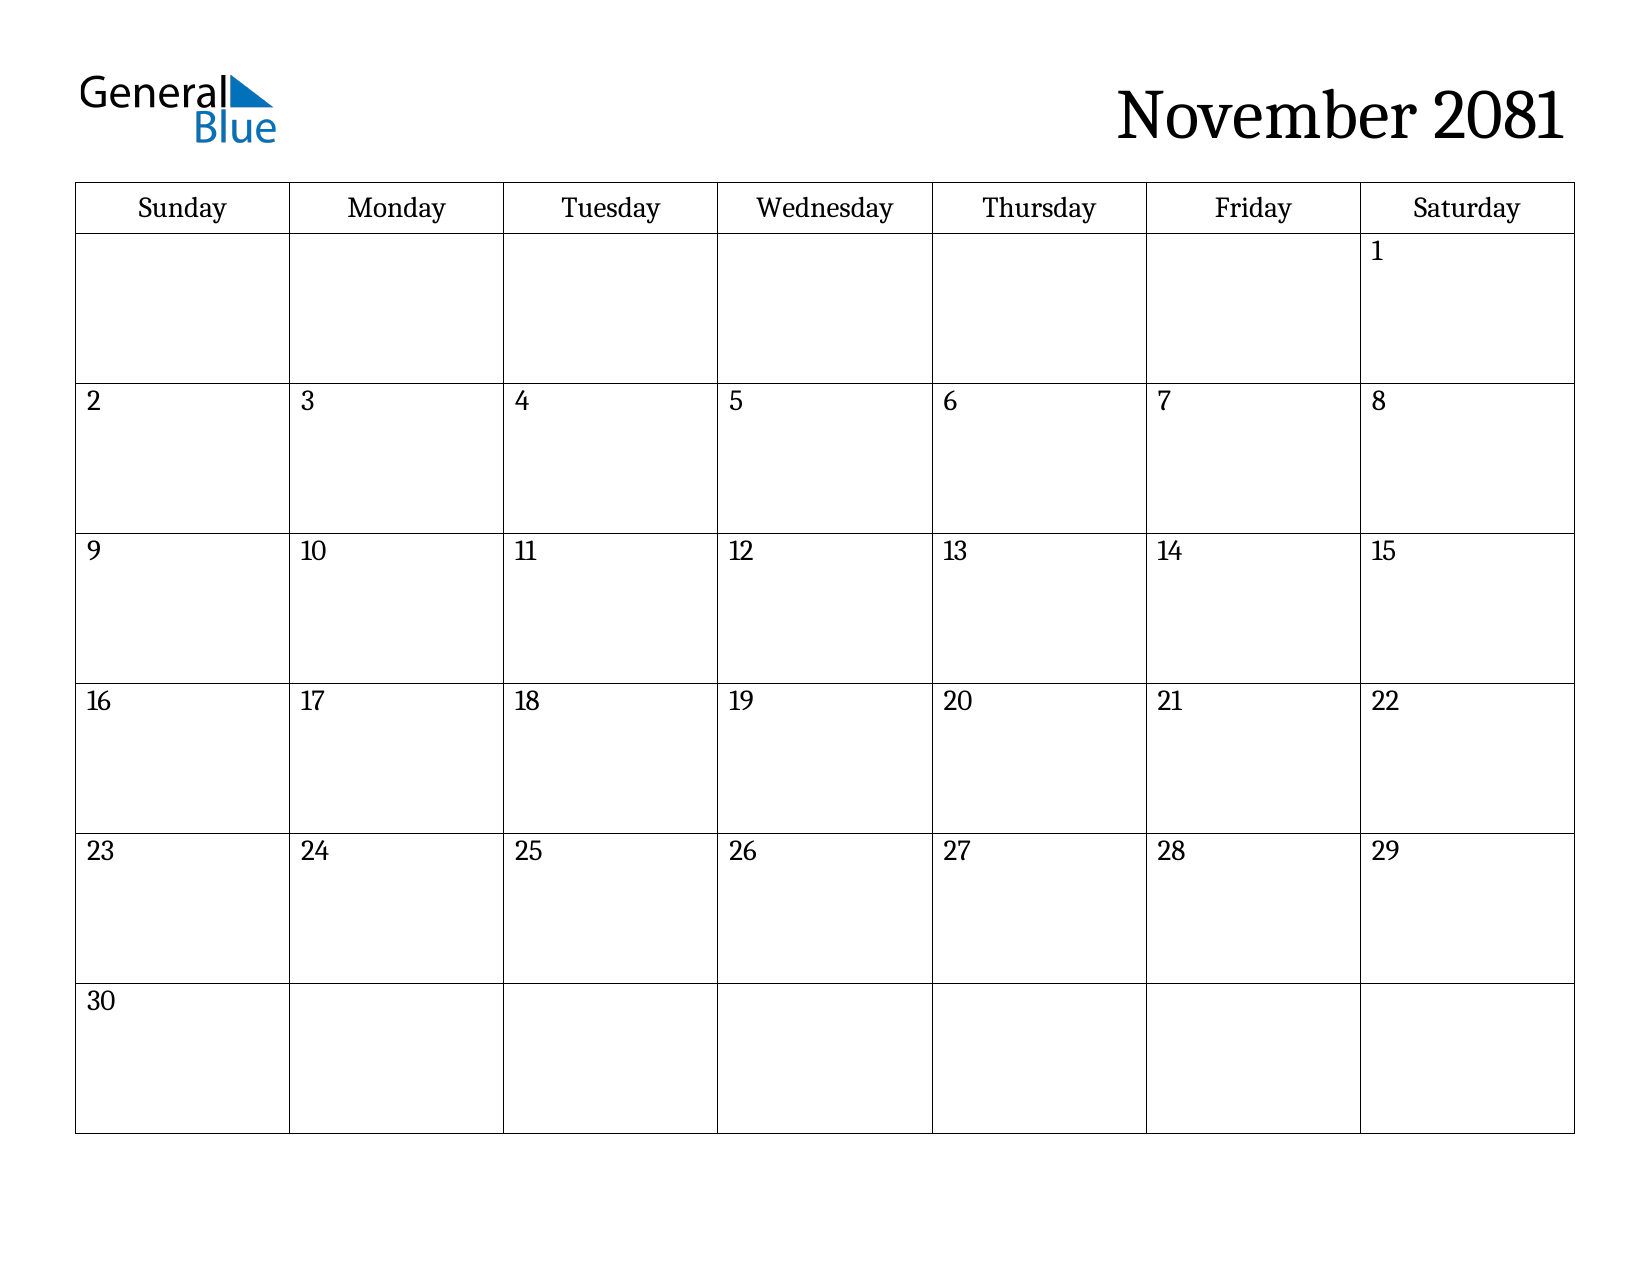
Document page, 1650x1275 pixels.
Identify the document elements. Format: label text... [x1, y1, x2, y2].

table_cell 23 [76, 834, 289, 867]
table_cell 15 [1361, 534, 1574, 567]
table_cell [76, 567, 289, 683]
table_cell Friday [1147, 183, 1360, 233]
table_cell [290, 868, 503, 983]
table_cell [290, 234, 503, 267]
table_cell 24 [290, 834, 503, 867]
table_cell [718, 717, 932, 833]
table_cell [290, 1018, 503, 1133]
table_cell [76, 267, 289, 383]
table_cell [718, 1018, 932, 1133]
table_cell [933, 984, 1146, 1017]
table_cell [1147, 868, 1360, 983]
table_cell [1361, 417, 1574, 533]
table_cell [1361, 984, 1574, 1017]
table_cell [76, 234, 289, 267]
table_cell [504, 868, 717, 983]
table_cell 25 [504, 834, 717, 867]
table_cell 5 [718, 384, 932, 417]
table_cell [1147, 417, 1360, 533]
table_cell 27 [933, 834, 1146, 867]
table_cell 21 [1147, 684, 1360, 717]
table_cell [1361, 717, 1574, 833]
table_cell 17 [290, 684, 503, 717]
table_cell [290, 417, 503, 533]
table_cell 4 [504, 384, 717, 417]
table_cell [76, 868, 289, 983]
table_cell 18 [504, 684, 717, 717]
table_cell 26 [718, 834, 932, 867]
table_cell [1147, 1018, 1360, 1133]
table_cell [1147, 234, 1360, 267]
table_cell 16 [76, 684, 289, 717]
table_cell [290, 717, 503, 833]
table_cell [718, 984, 932, 1017]
table_cell Thursday [933, 183, 1146, 233]
table_cell [933, 267, 1146, 383]
table_cell [1361, 267, 1574, 383]
table_cell 29 [1361, 834, 1574, 867]
picture [80, 75, 276, 143]
table_cell [1361, 1018, 1574, 1133]
table_cell Wednesday [718, 183, 932, 233]
table_cell [933, 234, 1146, 267]
table_cell [504, 234, 717, 267]
table_cell 2 [76, 384, 289, 417]
table_cell 22 [1361, 684, 1574, 717]
table_cell [933, 1018, 1146, 1133]
table_cell [1147, 717, 1360, 833]
table_cell 19 [718, 684, 932, 717]
table_cell [76, 417, 289, 533]
table_cell [933, 567, 1146, 683]
table_cell 8 [1361, 384, 1574, 417]
table_cell [1361, 868, 1574, 983]
table_cell [504, 417, 717, 533]
table_cell [504, 984, 717, 1017]
table_cell 14 [1147, 534, 1360, 567]
table_cell Saturday [1361, 183, 1574, 233]
table_cell 1 [1361, 234, 1574, 267]
table_cell [718, 417, 932, 533]
table_cell [290, 267, 503, 383]
table_cell [718, 868, 932, 983]
table_cell [933, 717, 1146, 833]
table_cell [1361, 567, 1574, 683]
table_cell Tuesday [504, 183, 717, 233]
table_cell 13 [933, 534, 1146, 567]
table_cell [504, 717, 717, 833]
table_cell 28 [1147, 834, 1360, 867]
table_cell [933, 868, 1146, 983]
table_cell [718, 234, 932, 267]
table_cell [718, 267, 932, 383]
table_cell [76, 1018, 289, 1133]
table_cell [504, 567, 717, 683]
table_cell [290, 567, 503, 683]
table_cell Sunday [76, 183, 289, 233]
table_cell 30 [76, 984, 289, 1017]
table_cell 7 [1147, 384, 1360, 417]
table_header [76, 75, 503, 182]
table_cell 10 [290, 534, 503, 567]
table_cell 9 [76, 534, 289, 567]
table_cell [504, 1018, 717, 1133]
table_cell [290, 984, 503, 1017]
table_cell 3 [290, 384, 503, 417]
table_cell 20 [933, 684, 1146, 717]
table_cell [504, 267, 717, 383]
table_cell 12 [718, 534, 932, 567]
table_cell 11 [504, 534, 717, 567]
table_cell [76, 717, 289, 833]
table_cell [718, 567, 932, 683]
table_cell 6 [933, 384, 1146, 417]
table_cell [1147, 267, 1360, 383]
table_cell [933, 417, 1146, 533]
table_cell [1147, 567, 1360, 683]
table_cell [1147, 984, 1360, 1017]
table_header November 2081 [504, 75, 1574, 182]
table_cell Monday [290, 183, 503, 233]
